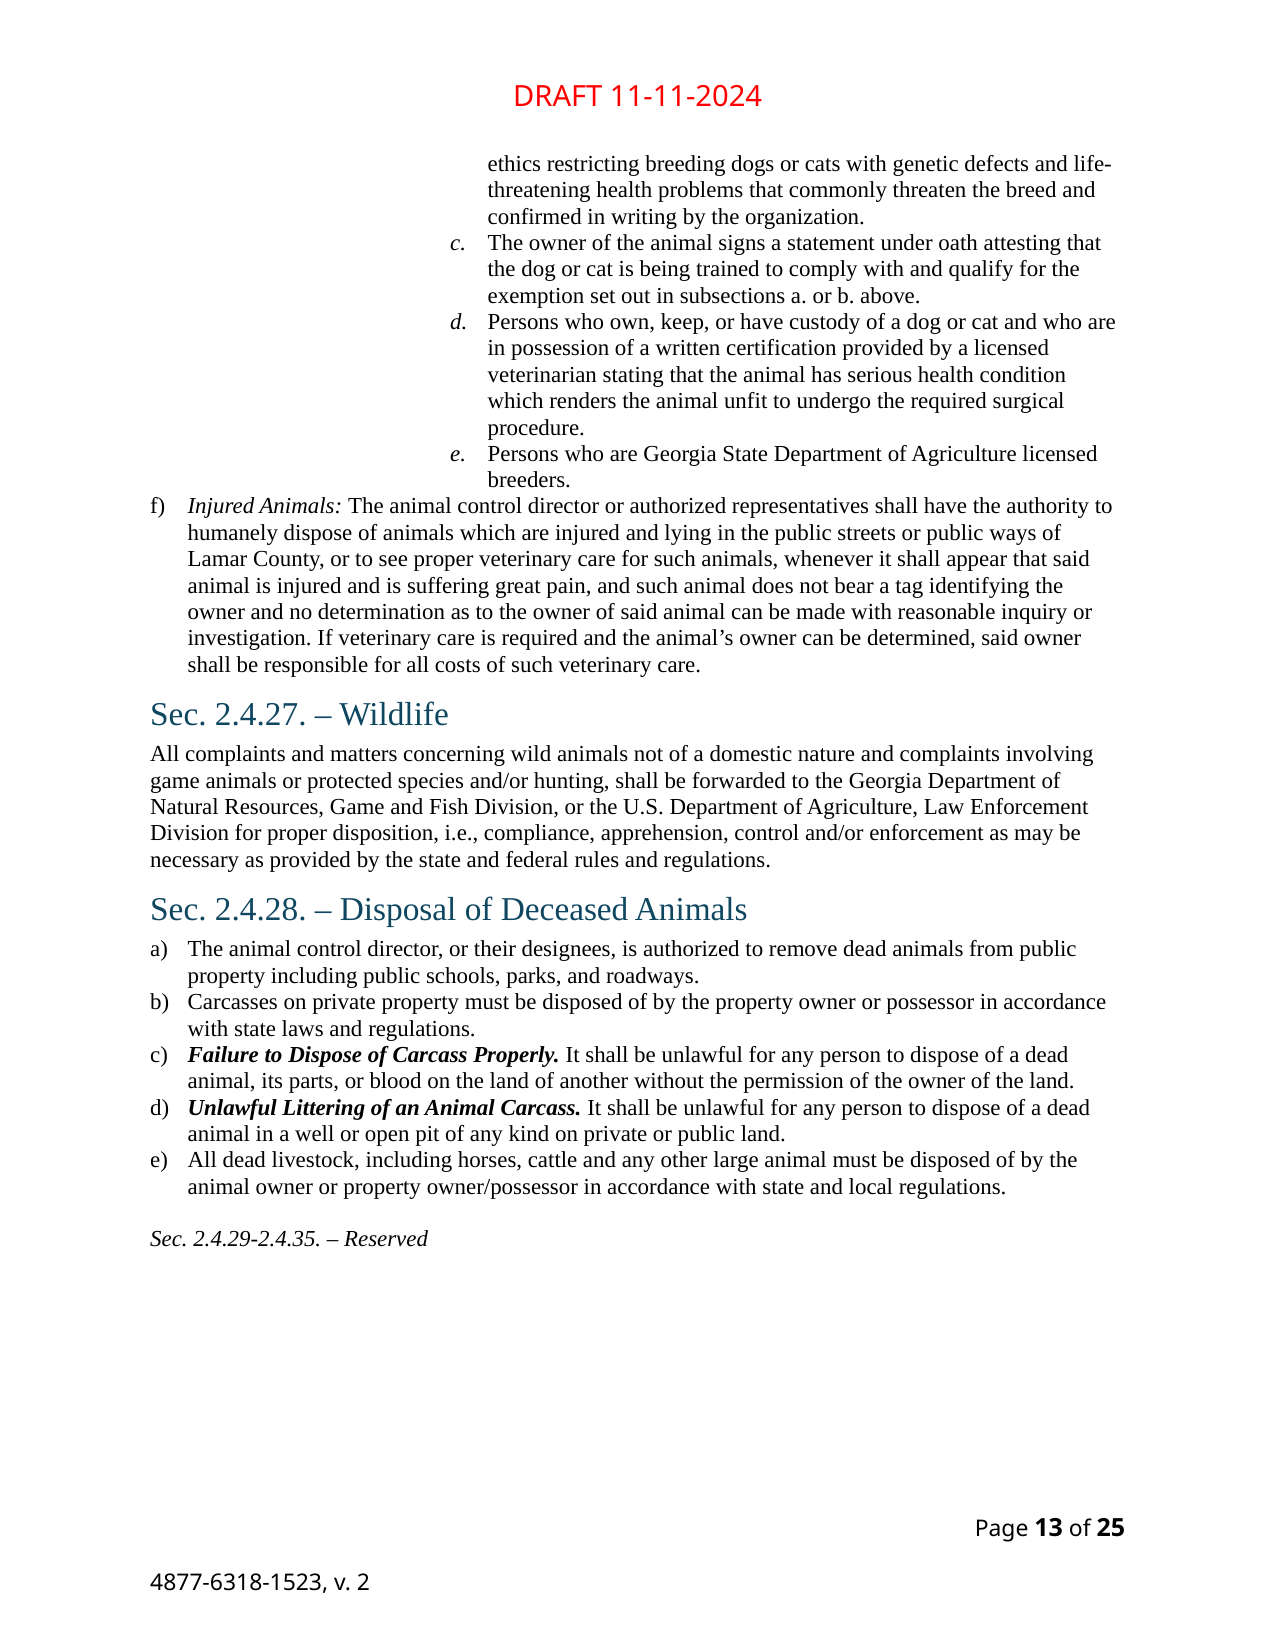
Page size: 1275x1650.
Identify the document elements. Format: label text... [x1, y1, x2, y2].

list Failure to Dispose of Carcass Properly. It shall be unlawful for any person to dispose of a dead animal, its parts, or blood on the land of another without the permission of the owner of the land. [150, 1041, 1125, 1094]
list All complaints and matters concerning wild animals not of a domestic nature and complaints involving game animals or protected species and/or hunting, shall be forwarded to the Georgia Department of Natural Resources, Game and Fish Division, or the U.S. Department of Agriculture, Law Enforcement Division for proper disposition, i.e., compliance, apprehension, control and/or enforcement as may be necessary as provided by the state and federal rules and regulations. [150, 740, 1125, 872]
subtitle Sec. 2.4.27. – Wildlife [150, 694, 1125, 732]
subtitle Sec. 2.4.28. – Disposal of Deceased Animals [150, 889, 1125, 927]
list All dead livestock, including horses, cattle and any other large animal must be disposed of by the animal owner or property owner/possessor in accordance with state and local regulations. [150, 1146, 1125, 1199]
list Carcasses on private property must be disposed of by the property owner or possessor in accordance with state laws and regulations. [150, 988, 1125, 1041]
list Injured Animals: The animal control director or authorized representatives shall have the authority to humanely dispose of animals which are injured and lying in the public streets or public ways of Lamar County, or to see proper veterinary care for such animals, whenever it shall appear that said animal is injured and is suffering great pain, and such animal does not bear a tag identifying the owner and no determination as to the owner of said animal can be made with reasonable inquiry or investigation. If veterinary care is required and the animal’s owner can be determined, said owner shall be responsible for all costs of such veterinary care. [150, 493, 1125, 677]
list The animal control director, or their designees, is authorized to remove dead animals from public property including public schools, parks, and roadways. [150, 936, 1125, 988]
list Persons who are Georgia State Department of Agriculture licensed breeders. [450, 440, 1125, 493]
list Persons who own, keep, or have custody of a dog or cat and who are in possession of a written certification provided by a licensed veterinarian stating that the animal has serious health condition which renders the animal unfit to undergo the required surgical procedure. [450, 308, 1125, 440]
list The owner of the animal signs a statement under oath attesting that the dog or cat is being trained to comply with and qualify for the exemption set out in subsections a. or b. above. [450, 229, 1125, 308]
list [450, 150, 1125, 229]
text Sec. 2.4.29-2.4.35. – Reserved [150, 1225, 1125, 1252]
list Unlawful Littering of an Animal Carcass. It shall be unlawful for any person to dispose of a dead animal in a well or open pit of any kind on private or public land. [150, 1094, 1125, 1146]
